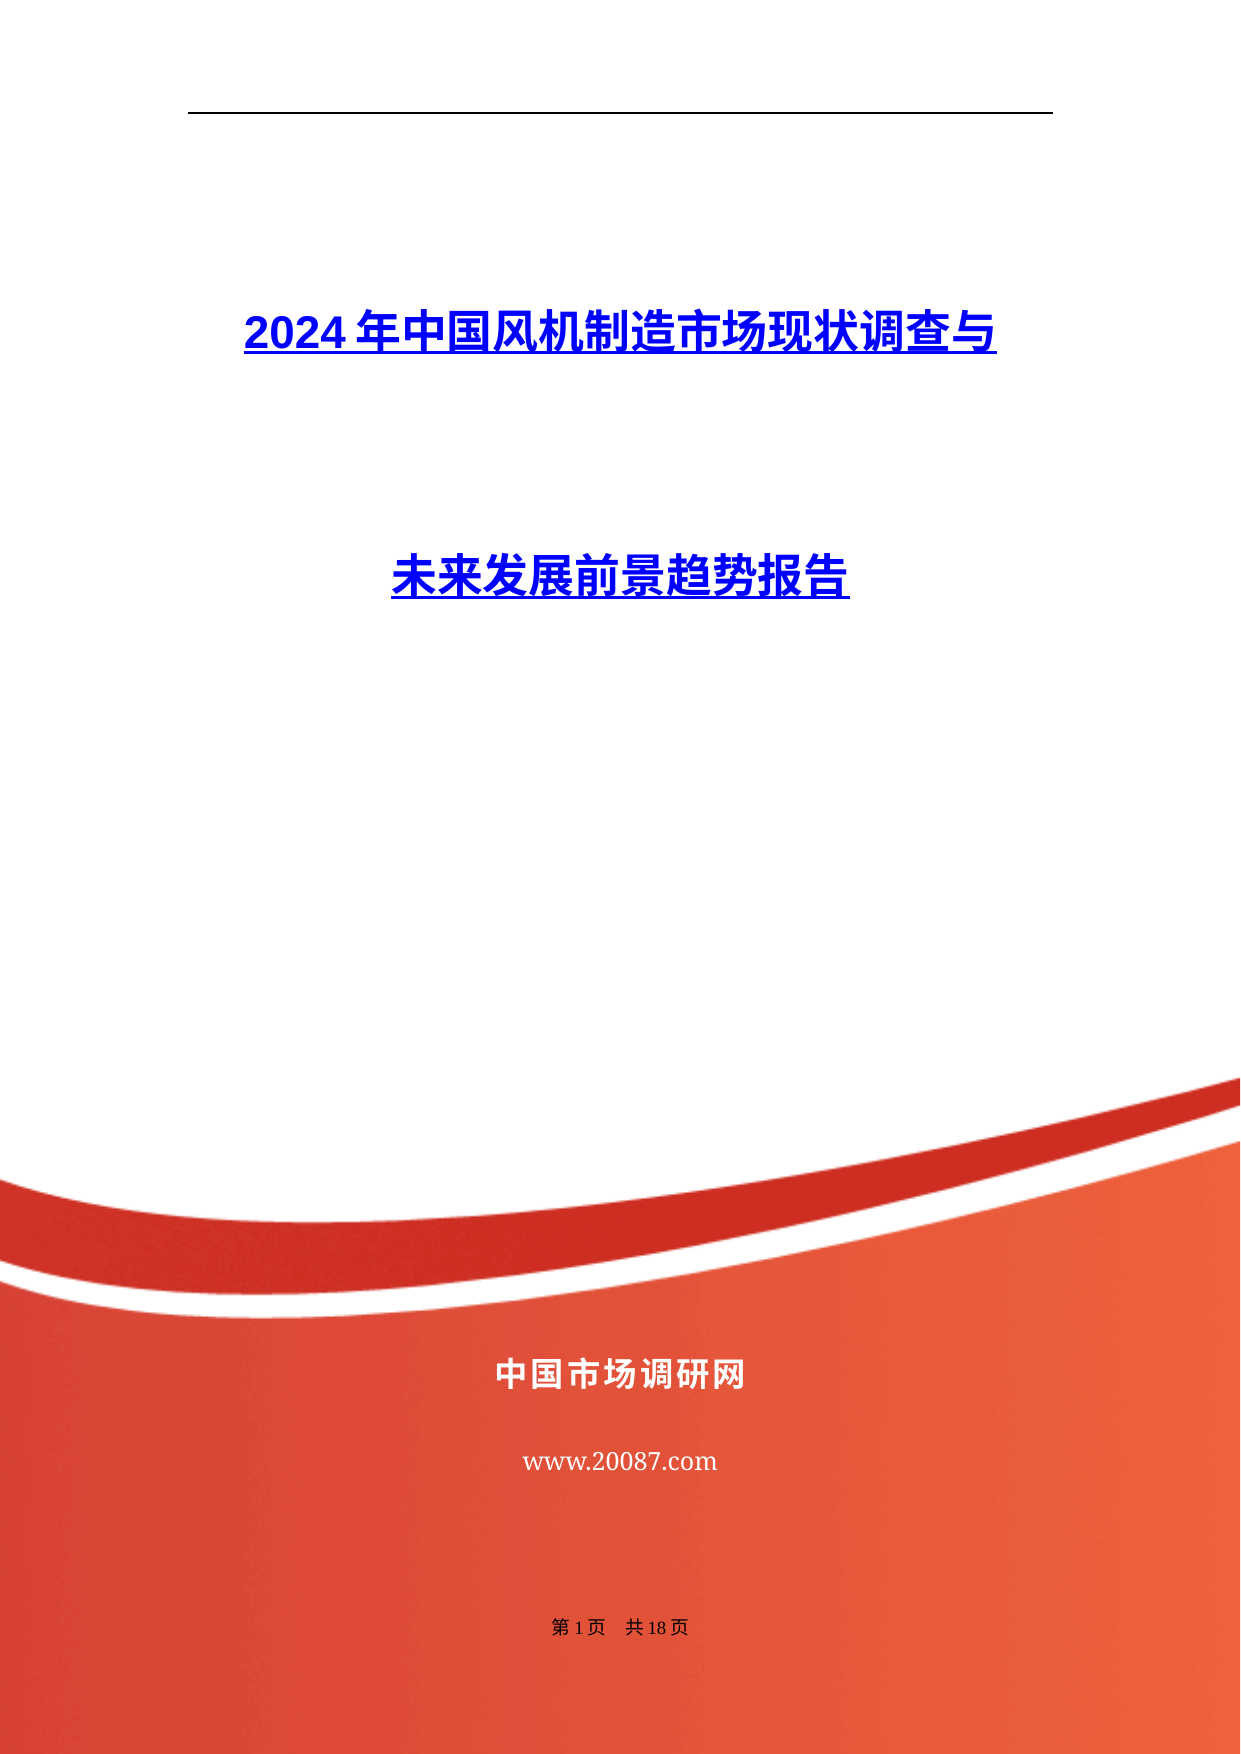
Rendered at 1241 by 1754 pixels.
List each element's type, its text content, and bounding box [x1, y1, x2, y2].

text www.20087.com [187, 1428, 1053, 1493]
table_header 2024年中国风机制造市场现状调查与未来发展前景趋势报告 [188, 207, 1053, 773]
picture [0, 1006, 1241, 1754]
subtitle 中国市场调研网 [187, 1339, 1053, 1404]
